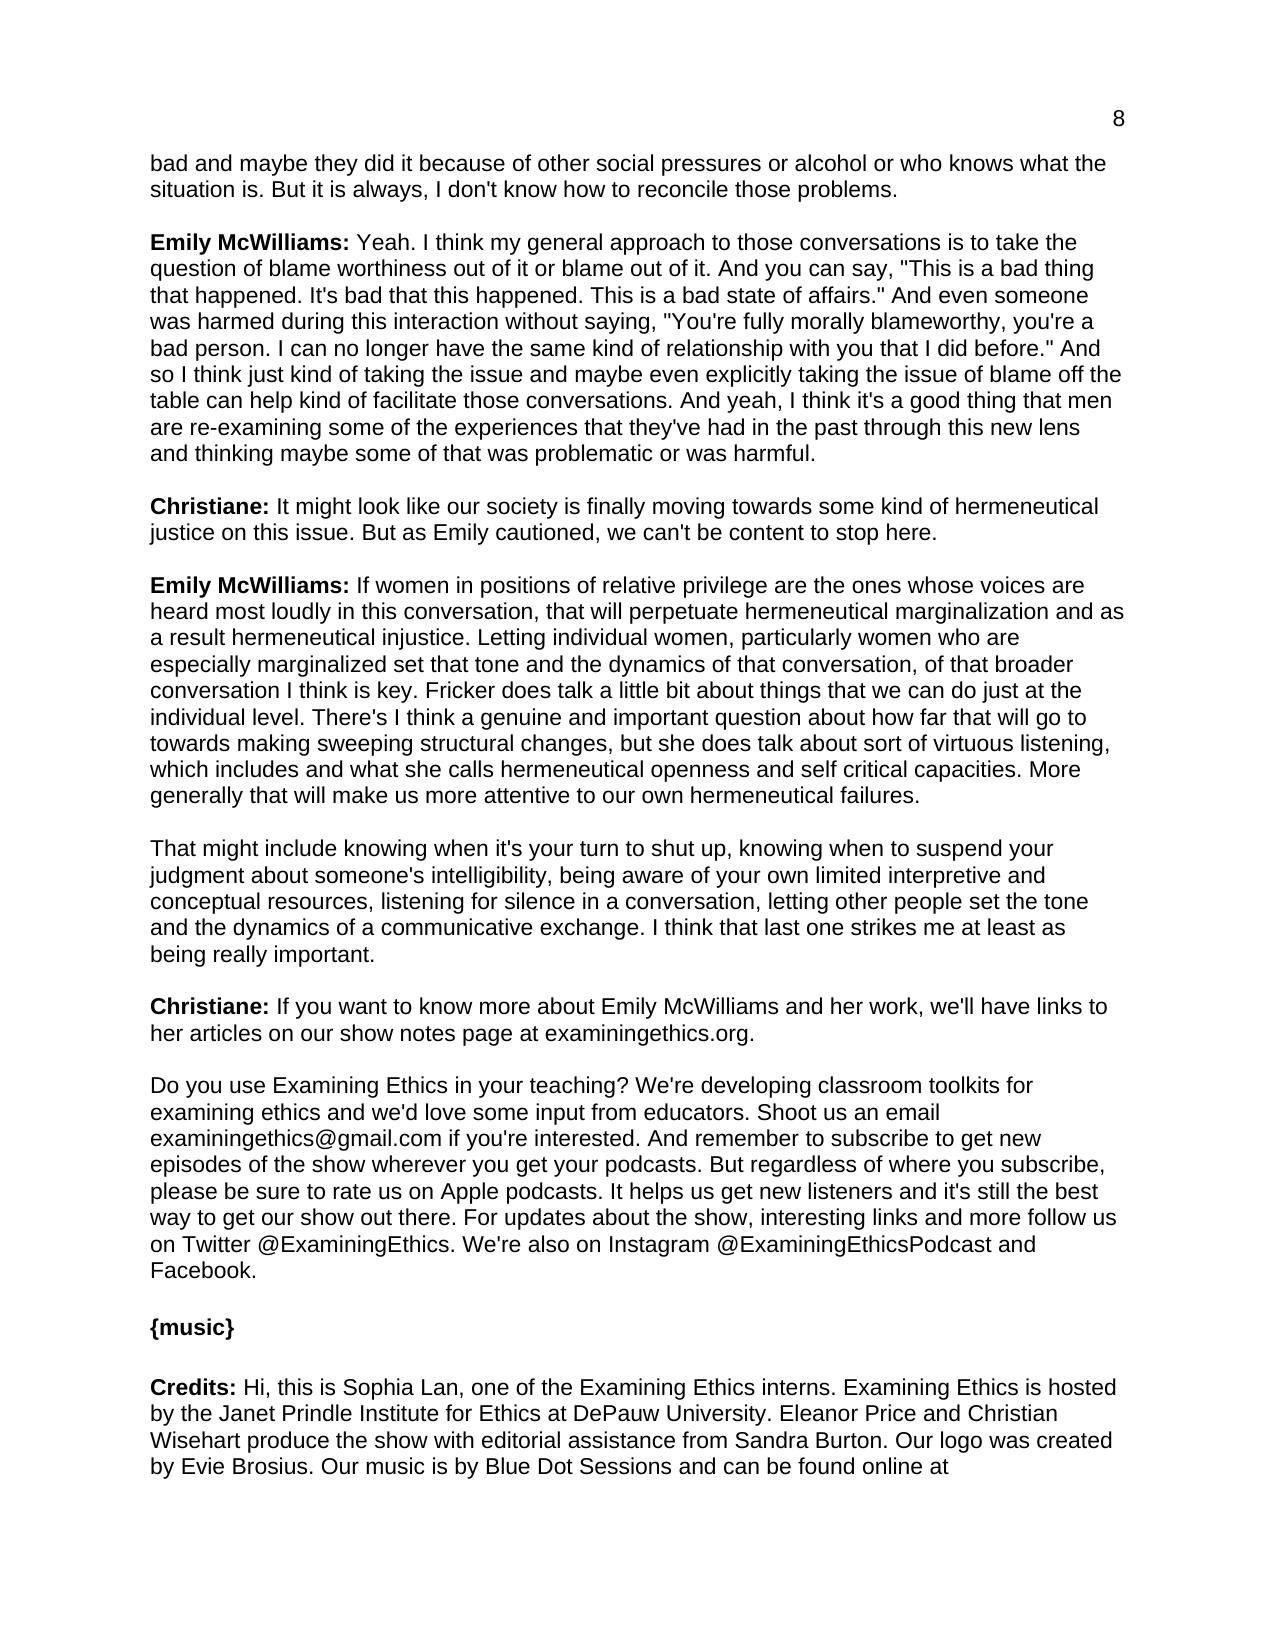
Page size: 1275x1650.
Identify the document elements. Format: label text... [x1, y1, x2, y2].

text Emily McWilliams: If women in positions of relative privilege are the ones whose voices are heard most loudly in this conversation, that will perpetuate hermeneutical marginalization and as a result hermeneutical injustice. Letting individual women, particularly women who are especially marginalized set that tone and the dynamics of that conversation, of that broader conversation I think is key. Fricker does talk a little bit about things that we can do just at the individual level. There's I think a genuine and important question about how far that will go to towards making sweeping structural changes, but she does talk about sort of virtuous listening, which includes and what she calls hermeneutical openness and self critical capacities. More generally that will make us more attentive to our own hermeneutical failures. [150, 572, 1125, 809]
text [150, 150, 1125, 203]
text Christiane: It might look like our society is finally moving towards some kind of hermeneutical justice on this issue. But as Emily cautioned, we can't be content to stop here. [150, 493, 1125, 545]
text Do you use Examining Ethics in your teaching? We're developing classroom toolkits for examining ethics and we'd love some input from educators. Shoot us an email examiningethics@gmail.com if you're interested. And remember to subscribe to get new episodes of the show wherever you get your podcasts. But regardless of where you subscribe, please be sure to rate us on Apple podcasts. It helps us get new listeners and it's still the best way to get our show out there. For updates about the show, interesting links and more follow us on Twitter @ExaminingEthics. We're also on Instagram @ExaminingEthicsPodcast and Facebook. [150, 1072, 1125, 1283]
text {music} [150, 1313, 1125, 1340]
text Emily McWilliams: Yeah. I think my general approach to those conversations is to take the question of blame worthiness out of it or blame out of it. And you can say, "This is a bad thing that happened. It's bad that this happened. This is a bad state of affairs." And even someone was harmed during this interaction without saying, "You're fully morally blameworthy, you're a bad person. I can no longer have the same kind of relationship with you that I did before." And so I think just kind of taking the issue and maybe even explicitly taking the issue of blame off the table can help kind of facilitate those conversations. And yeah, I think it's a good thing that men are re-examining some of the experiences that they've had in the past through this new lens and thinking maybe some of that was problematic or was harmful. [150, 229, 1125, 466]
text That might include knowing when it's your turn to shut up, knowing when to suspend your judgment about someone's intelligibility, being aware of your own limited interpretive and conceptual resources, listening for silence in a conversation, letting other people set the tone and the dynamics of a communicative exchange. I think that last one strikes me at least as being really important. [150, 835, 1125, 967]
text Christiane: If you want to know more about Emily McWilliams and her work, we'll have links to her articles on our show notes page at examiningethics.org. [150, 993, 1125, 1046]
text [150, 1374, 1125, 1479]
